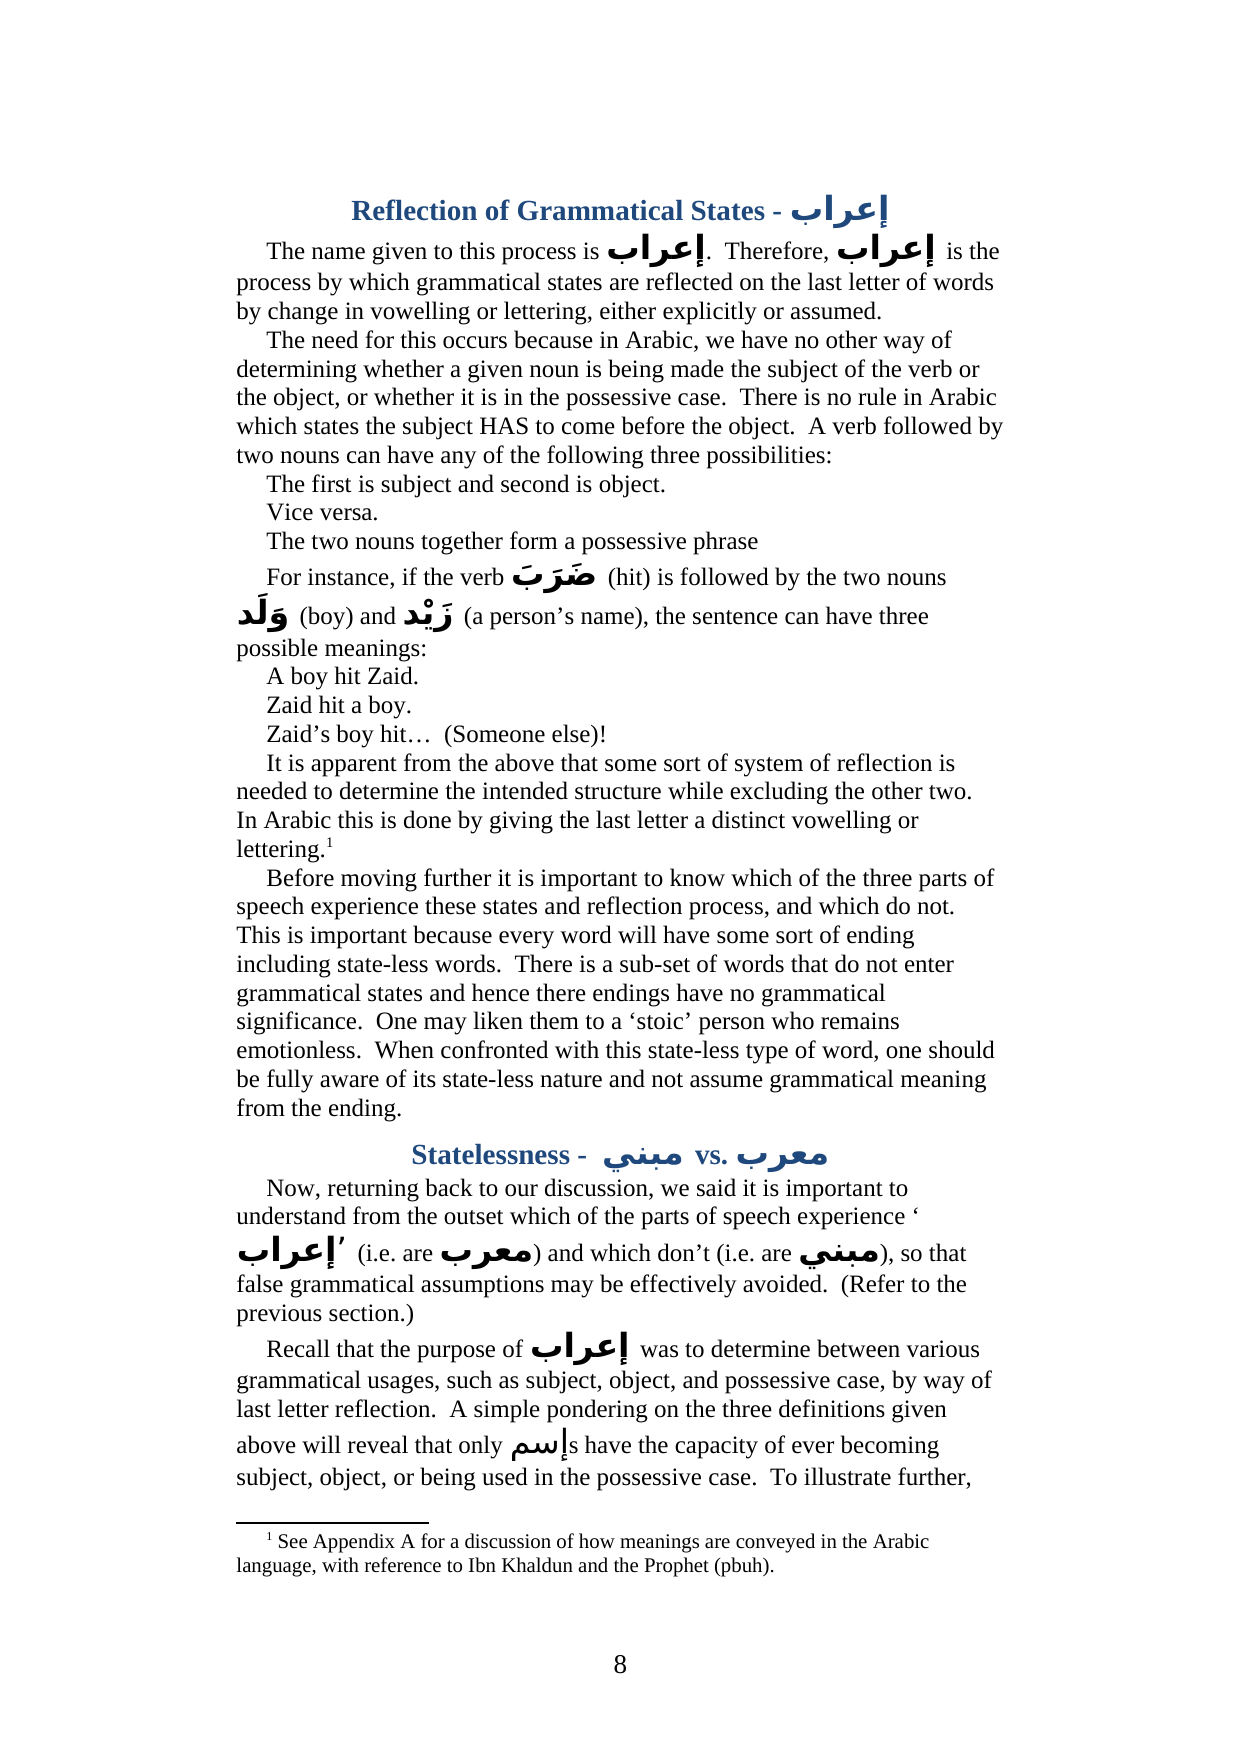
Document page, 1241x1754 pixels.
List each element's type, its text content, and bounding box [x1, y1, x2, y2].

text The first is subject and second is object. [236, 469, 1004, 497]
text Zaid hit a boy. [236, 690, 1004, 719]
text A boy hit Zaid. [236, 661, 1004, 690]
text The name given to this process is إعراب. Therefore, إعراب is the process by which grammatical states are reflected on the last letter of words by change in vowelling or lettering, either explicitly or assumed. [236, 228, 1004, 325]
text Zaid’s boy hit… (Someone else)! [236, 719, 1004, 748]
subtitle Reflection of Grammatical States - إعراب [236, 190, 1004, 228]
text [236, 1327, 1004, 1491]
text For instance, if the verb ضَرَبَ (hit) is followed by the two nouns وَلَد (boy) and زَيْد (a person’s name), the sentence can have three possible meanings: [236, 555, 1004, 661]
text Now, returning back to our discussion, we said it is important to understand from the outset which of the parts of speech experience ‘إعراب’ (i.e. are معرب) and which don’t (i.e. are مبني), so that false grammatical assumptions may be effectively avoided. (Refer to the previous section.) [236, 1173, 1004, 1327]
text The two nouns together form a possessive phrase [236, 526, 1004, 555]
text Before moving further it is important to know which of the three parts of speech experience these states and reflection process, and which do not. This is important because every word will have some sort of ending including state-less words. There is a sub-set of words that do not enter grammatical states and hence there endings have no grammatical significance. One may liken them to a ‘stoic’ person who remains emotionless. When confronted with this state-less type of word, one should be fully aware of its state-less nature and not assume grammatical meaning from the ending. [236, 863, 1004, 1121]
text Vice versa. [236, 497, 1004, 526]
text The need for this occurs because in Arabic, we have no other way of determining whether a given noun is being made the subject of the verb or the object, or whether it is in the possessive case. There is no rule in Arabic which states the subject HAS to come before the object. A verb followed by two nouns can have any of the following three possibilities: [236, 325, 1004, 469]
subtitle Statelessness - مبني vs. معرب [236, 1134, 1004, 1173]
text It is apparent from the above that some sort of system of reflection is needed to determine the intended structure while excluding the other two. In Arabic this is done by giving the last letter a distinct vowelling or lettering. [236, 748, 1004, 863]
